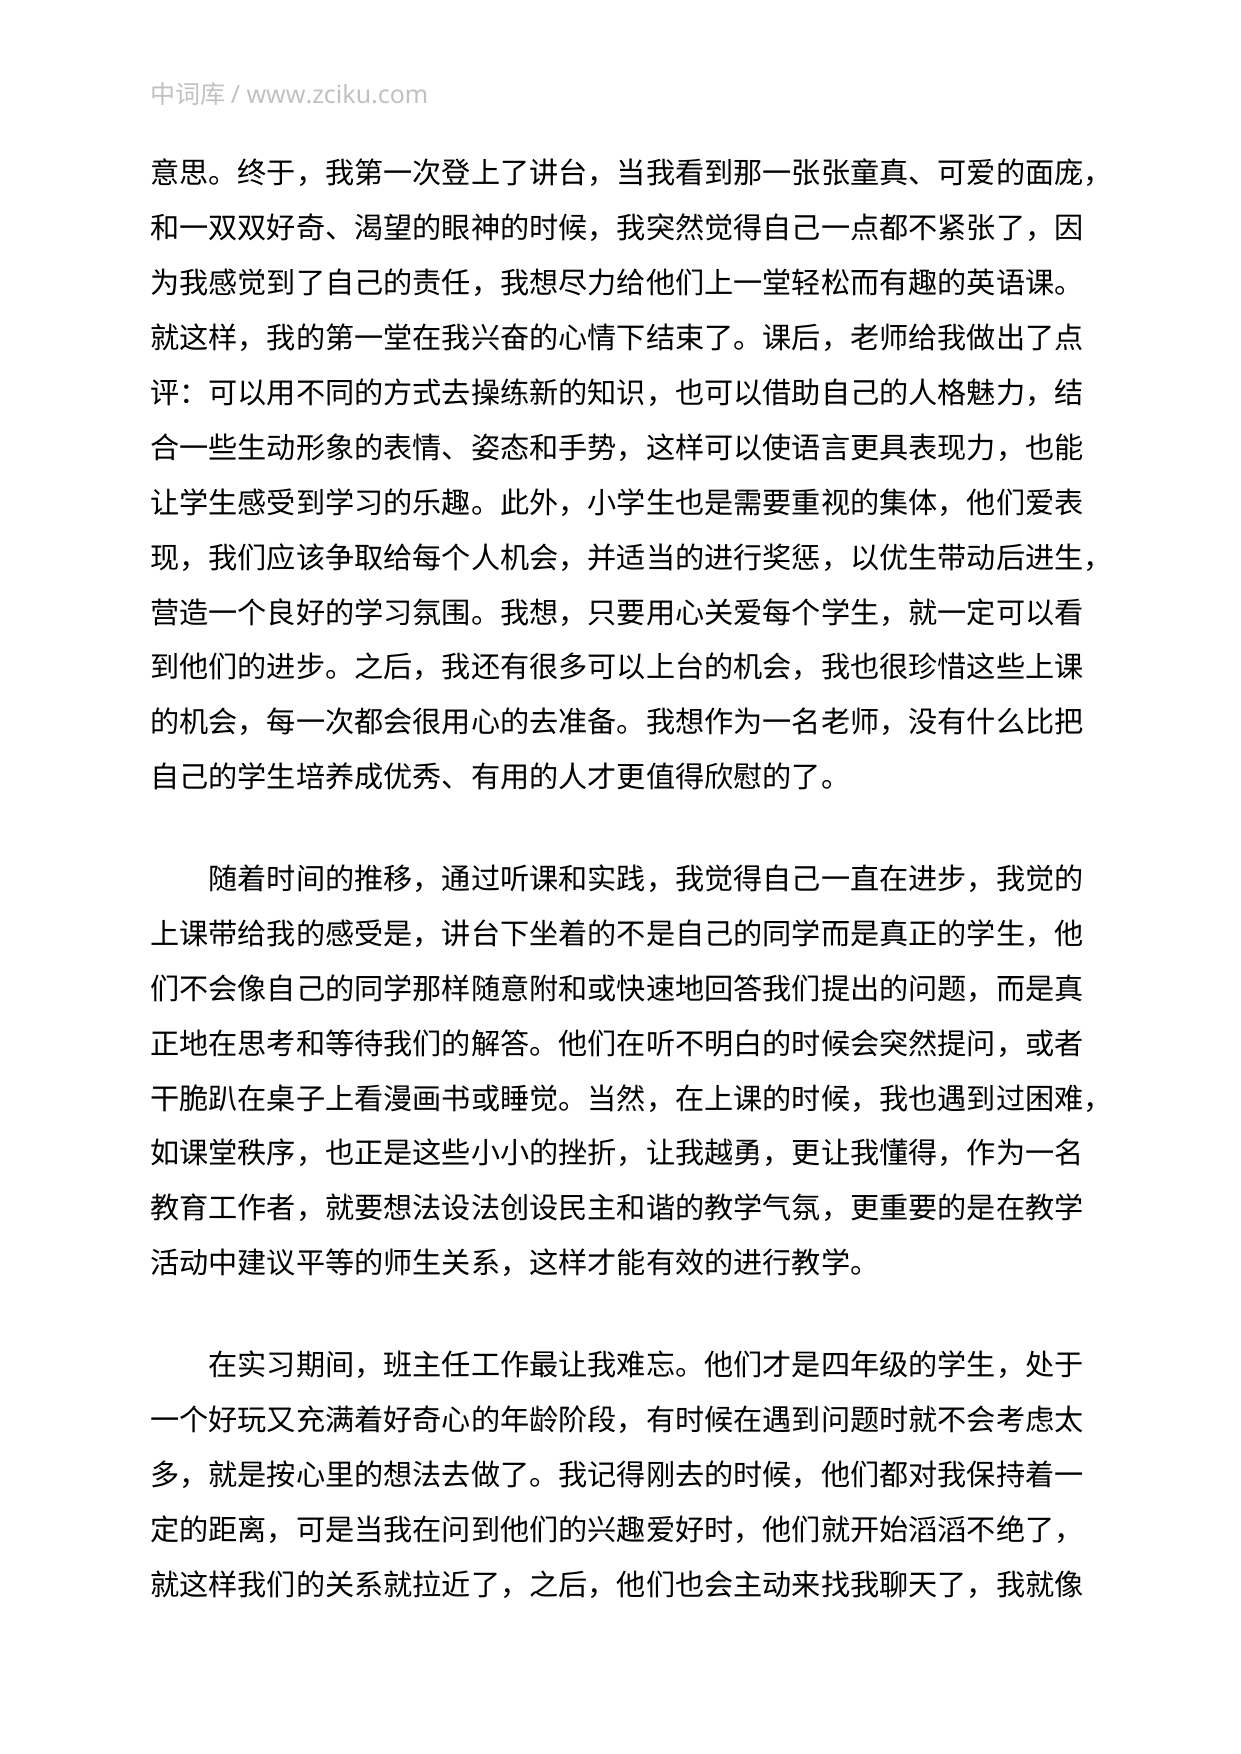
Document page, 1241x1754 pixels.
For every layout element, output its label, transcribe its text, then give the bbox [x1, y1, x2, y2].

text 随着时间的推移，通过听课和实践，我觉得自己一直在进步，我觉的上课带给我的感受是，讲台下坐着的不是自己的同学而是真正的学生，他们不会像自己的同学那样随意附和或快速地回答我们提出的问题，而是真正地在思考和等待我们的解答。他们在听不明白的时候会突然提问，或者干脆趴在桌子上看漫画书或睡觉。当然，在上课的时候，我也遇到过困难，如课堂秩序，也正是这些小小的挫折，让我越勇，更让我懂得，作为一名教育工作者，就要想法设法创设民主和谐的教学气氛，更重要的是在教学活动中建议平等的师生关系，这样才能有效的进行教学。 [150, 856, 1090, 1282]
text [150, 1342, 1090, 1603]
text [150, 150, 1090, 796]
